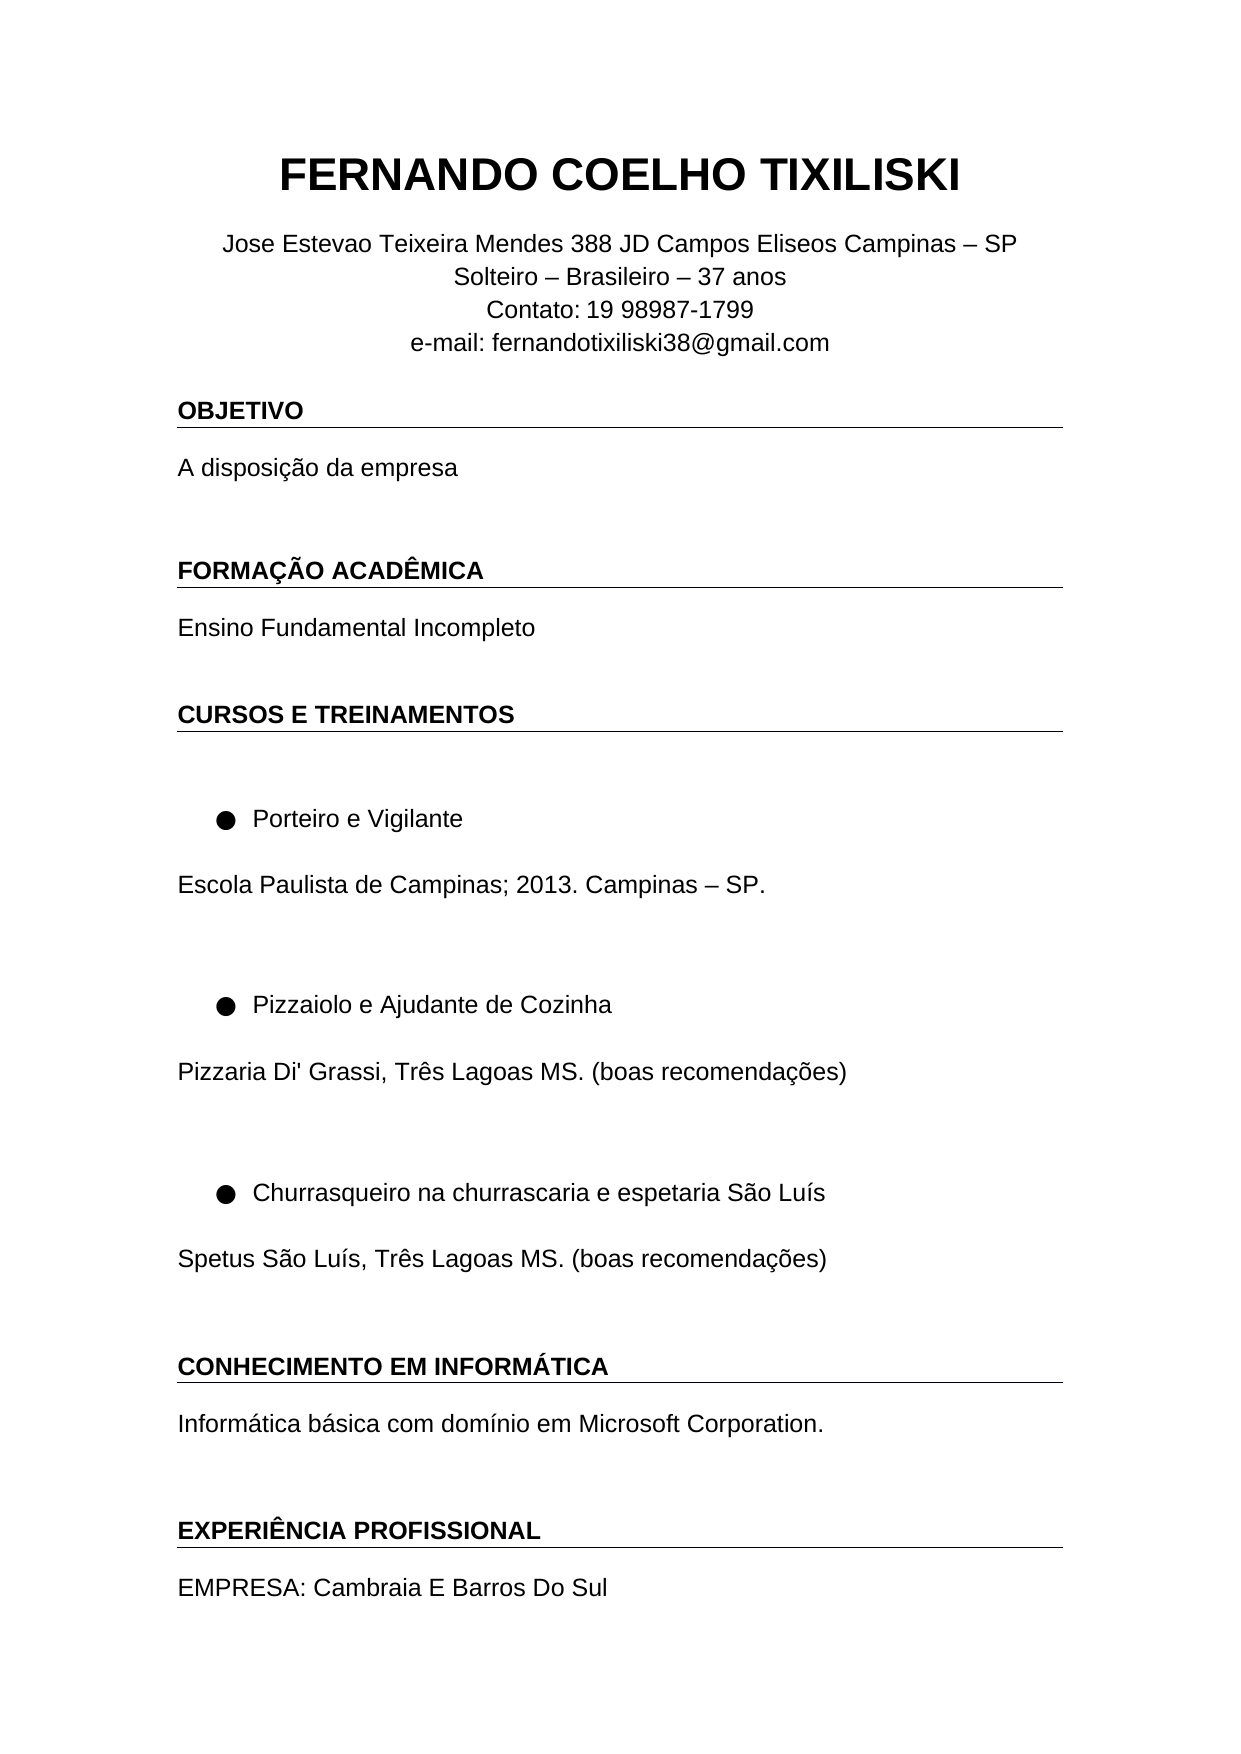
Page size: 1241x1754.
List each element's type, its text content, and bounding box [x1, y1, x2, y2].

text OBJETIVO [177, 396, 1063, 427]
text Pizzaria Di' Grassi, Três Lagoas MS. (boas recomendações) [177, 1056, 1063, 1085]
text e-mail: fernandotixiliski38@gmail.com [177, 328, 1063, 357]
text Escola Paulista de Campinas; 2013. Campinas – SP. [177, 870, 1063, 899]
list Porteiro e Vigilante [215, 790, 1063, 841]
text EXPERIÊNCIA PROFISSIONAL [177, 1516, 1063, 1547]
text CURSOS E TREINAMENTOS [177, 700, 1063, 731]
text A disposição da empresa [177, 453, 1063, 481]
text Jose Estevao Teixeira Mendes 388 JD Campos Eliseos Campinas – SP [177, 229, 1063, 258]
text FORMAÇÃO ACADÊMICA [177, 556, 1063, 587]
text Solteiro – Brasileiro – 37 anos [177, 262, 1063, 291]
text CONHECIMENTO EM INFORMÁTICA [177, 1352, 1063, 1382]
text Contato: 19 98987-1799 [177, 295, 1063, 324]
text Spetus São Luís, Três Lagoas MS. (boas recomendações) [177, 1244, 1063, 1273]
text Ensino Fundamental Incompleto [177, 613, 1063, 642]
text EMPRESA: Cambraia E Barros Do Sul [177, 1573, 1063, 1602]
list Pizzaiolo e Ajudante de Cozinha [215, 977, 1063, 1028]
text FERNANDO COELHO TIXILISKI [177, 148, 1063, 200]
list Churrasqueiro na churrascaria e espetaria São Luís [215, 1164, 1063, 1215]
text Informática básica com domínio em Microsoft Corporation. [177, 1408, 1063, 1437]
